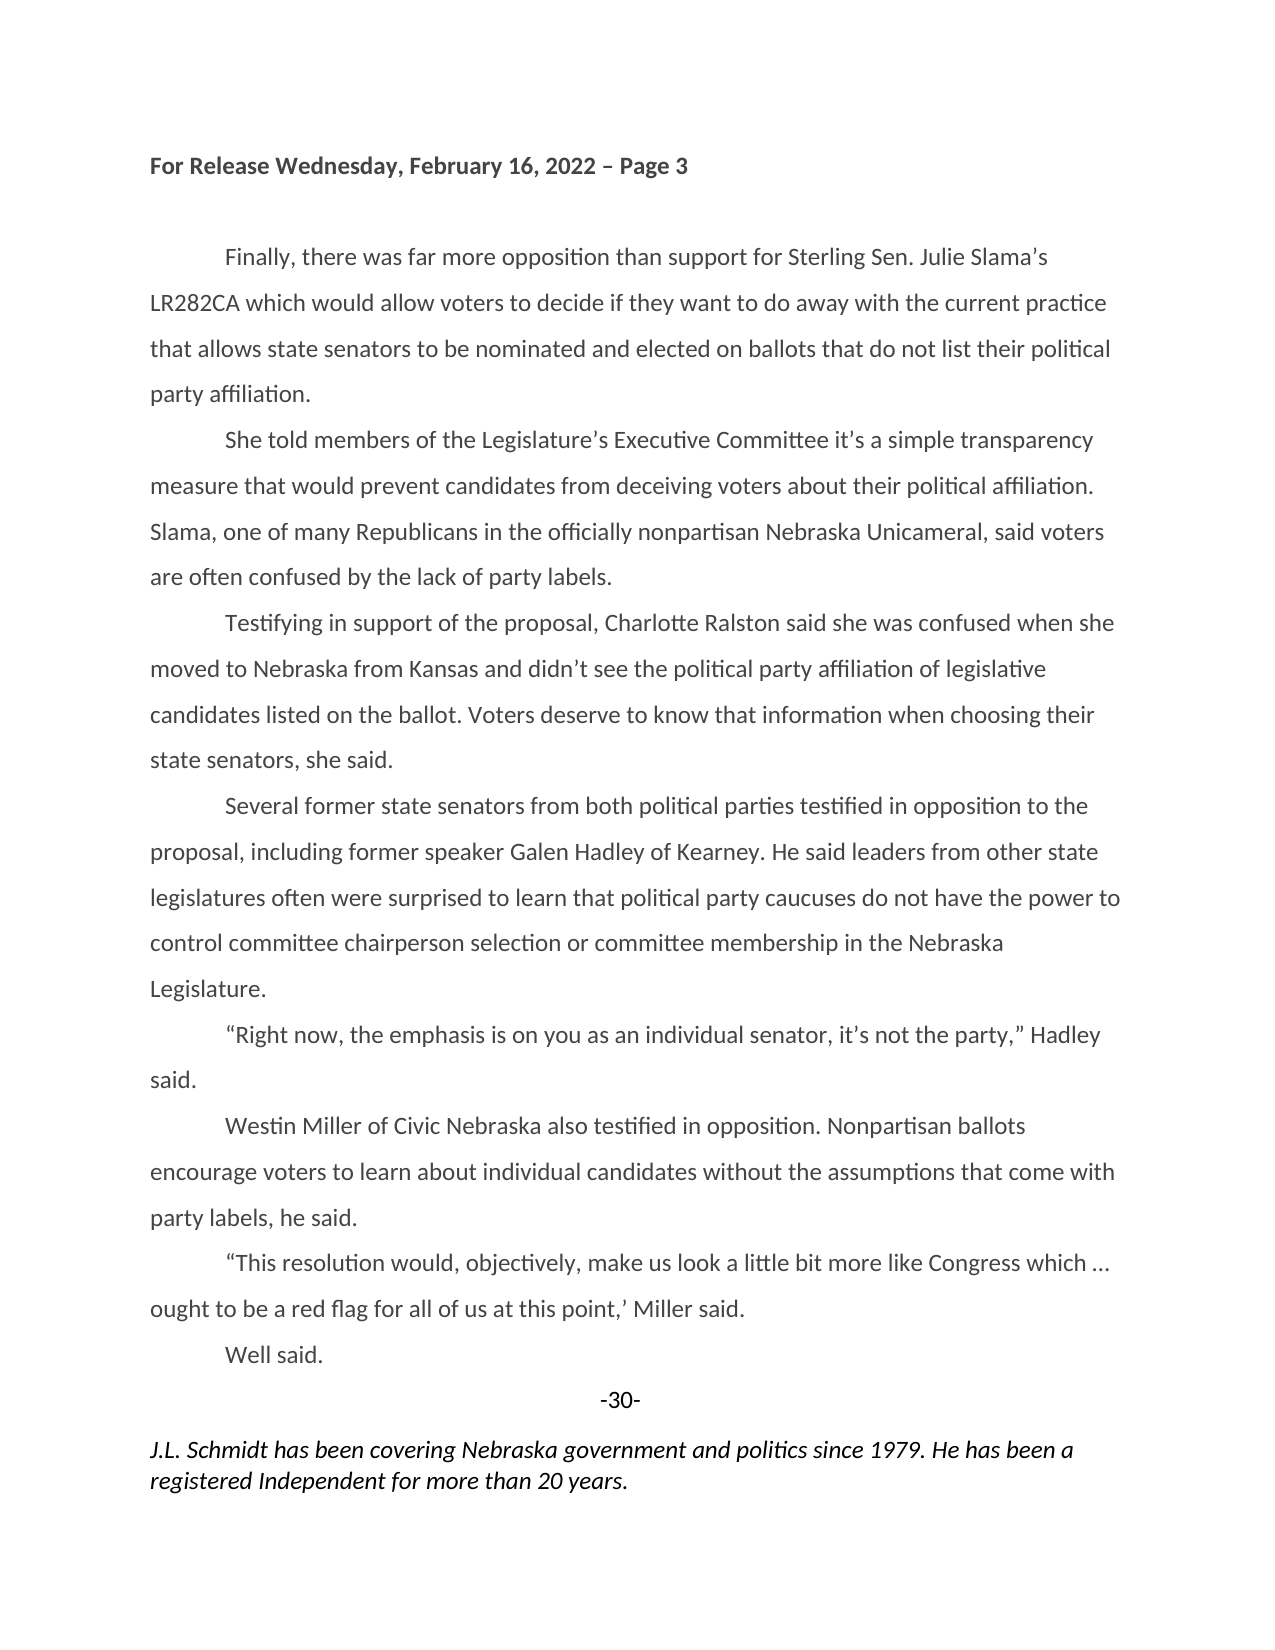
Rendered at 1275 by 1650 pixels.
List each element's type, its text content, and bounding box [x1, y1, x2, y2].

text Finally, there was far more opposition than support for Sterling Sen. Julie Slama’s LR282CA which would allow voters to decide if they want to do away with the current practice that allows state senators to be nominated and elected on ballots that do not list their political party affiliation. [150, 241, 1125, 409]
text She told members of the Legislature’s Executive Committee it’s a simple transparency measure that would prevent candidates from deceiving voters about their political affiliation. Slama, one of many Republicans in the officially nonpartisan Nebraska Unicameral, said voters are often confused by the lack of party labels. [150, 424, 1125, 592]
text -30- [525, 1385, 1125, 1415]
text For Release Wednesday, February 16, 2022 – Page 3 [150, 150, 1125, 181]
text “Right now, the emphasis is on you as an individual senator, it’s not the party,” Hadley said. [150, 1019, 1125, 1095]
text J.L. Schmidt has been covering Nebraska government and politics since 1979. He has been a registered Independent for more than 20 years. [150, 1434, 1125, 1495]
text Testifying in support of the proposal, Charlotte Ralston said she was confused when she moved to Nebraska from Kansas and didn’t see the political party affiliation of legislative candidates listed on the ballot. Voters deserve to know that information when choosing their state senators, she said. [150, 607, 1125, 775]
text “This resolution would, objectively, make us look a little bit more like Congress which … ought to be a red flag for all of us at this point,’ Miller said. [150, 1247, 1125, 1324]
text Several former state senators from both political parties testified in opposition to the proposal, including former speaker Galen Hadley of Kearney. He said leaders from other state legislatures often were surprised to learn that political party caucuses do not have the power to control committee chairperson selection or committee membership in the Nebraska Legislature. [150, 790, 1125, 1004]
text Well said. [150, 1339, 1125, 1369]
text Westin Miller of Civic Nebraska also testified in opposition. Nonpartisan ballots encourage voters to learn about individual candidates without the assumptions that come with party labels, he said. [150, 1110, 1125, 1232]
